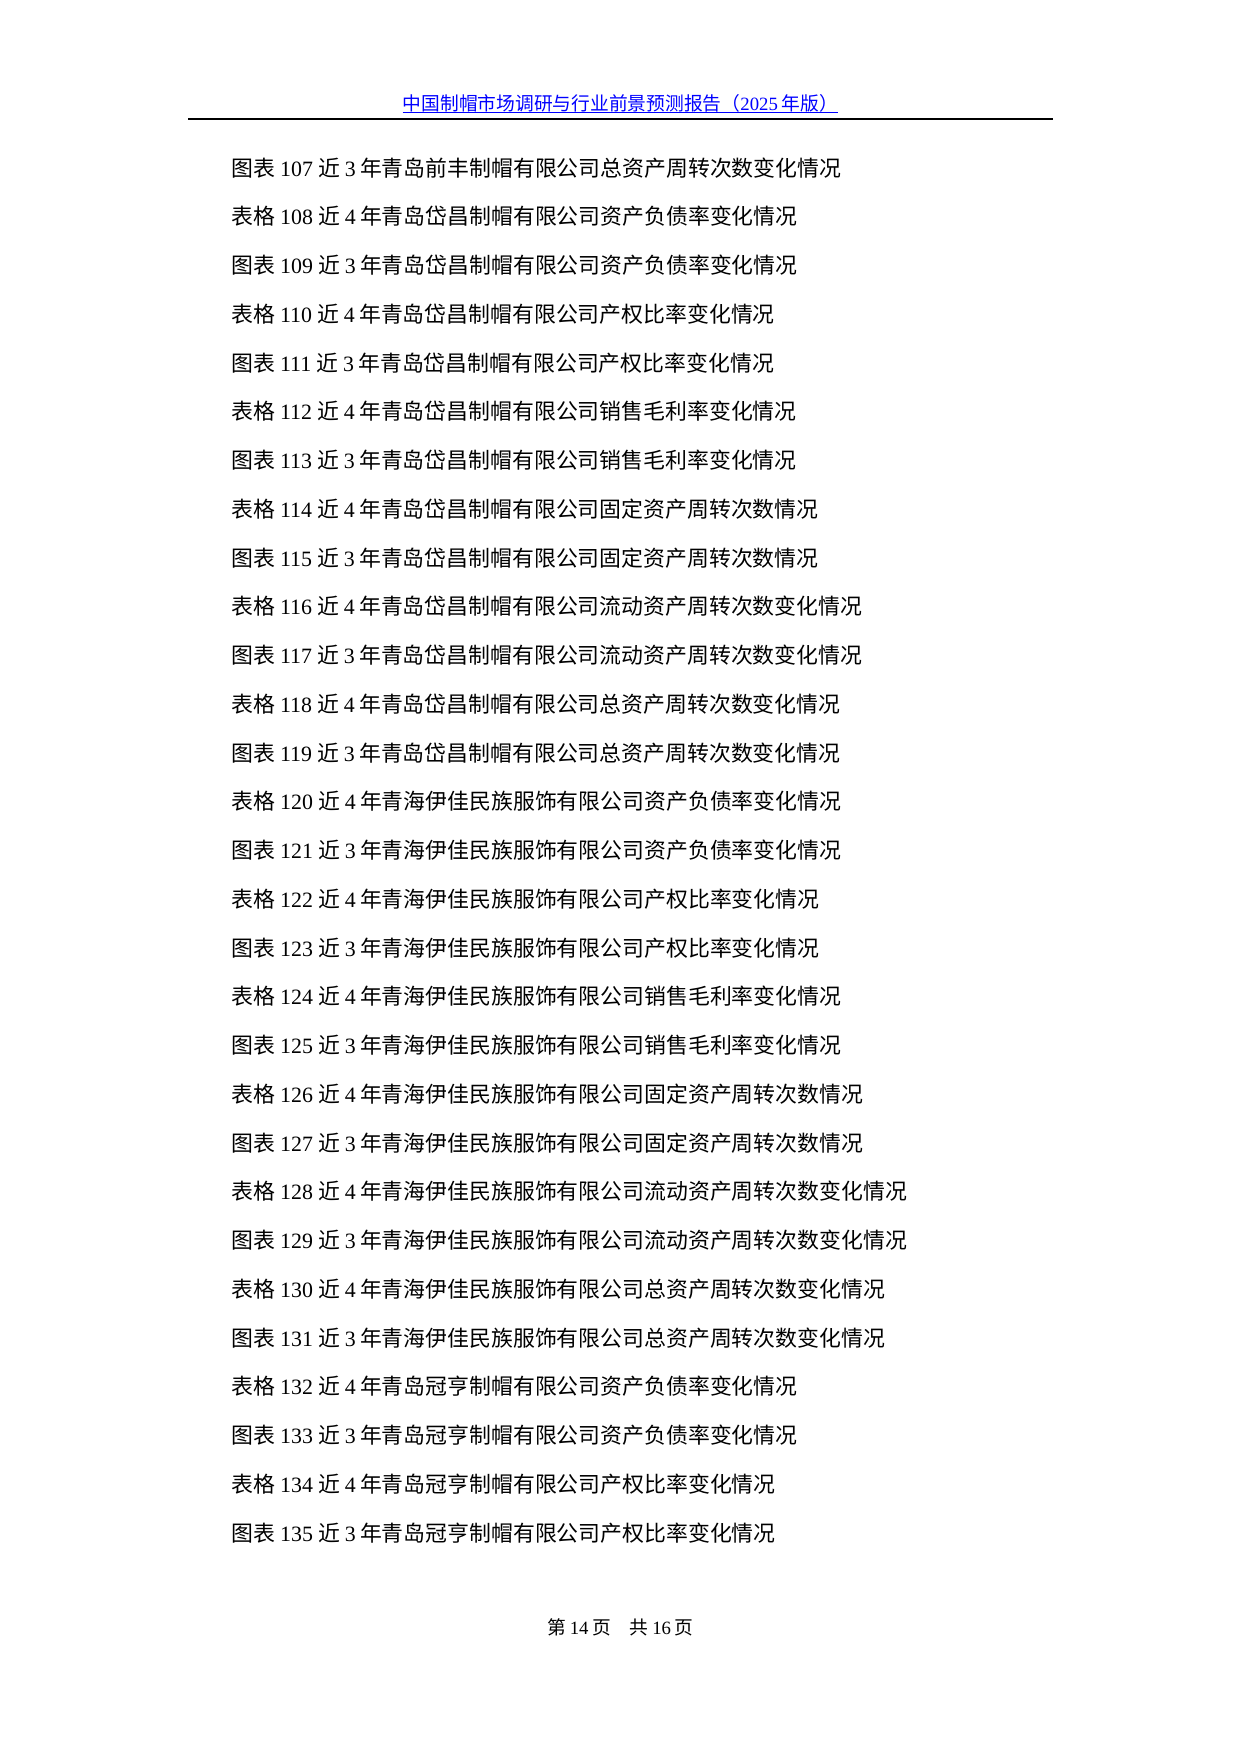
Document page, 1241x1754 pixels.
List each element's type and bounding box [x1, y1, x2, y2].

text [187, 150, 1053, 1548]
